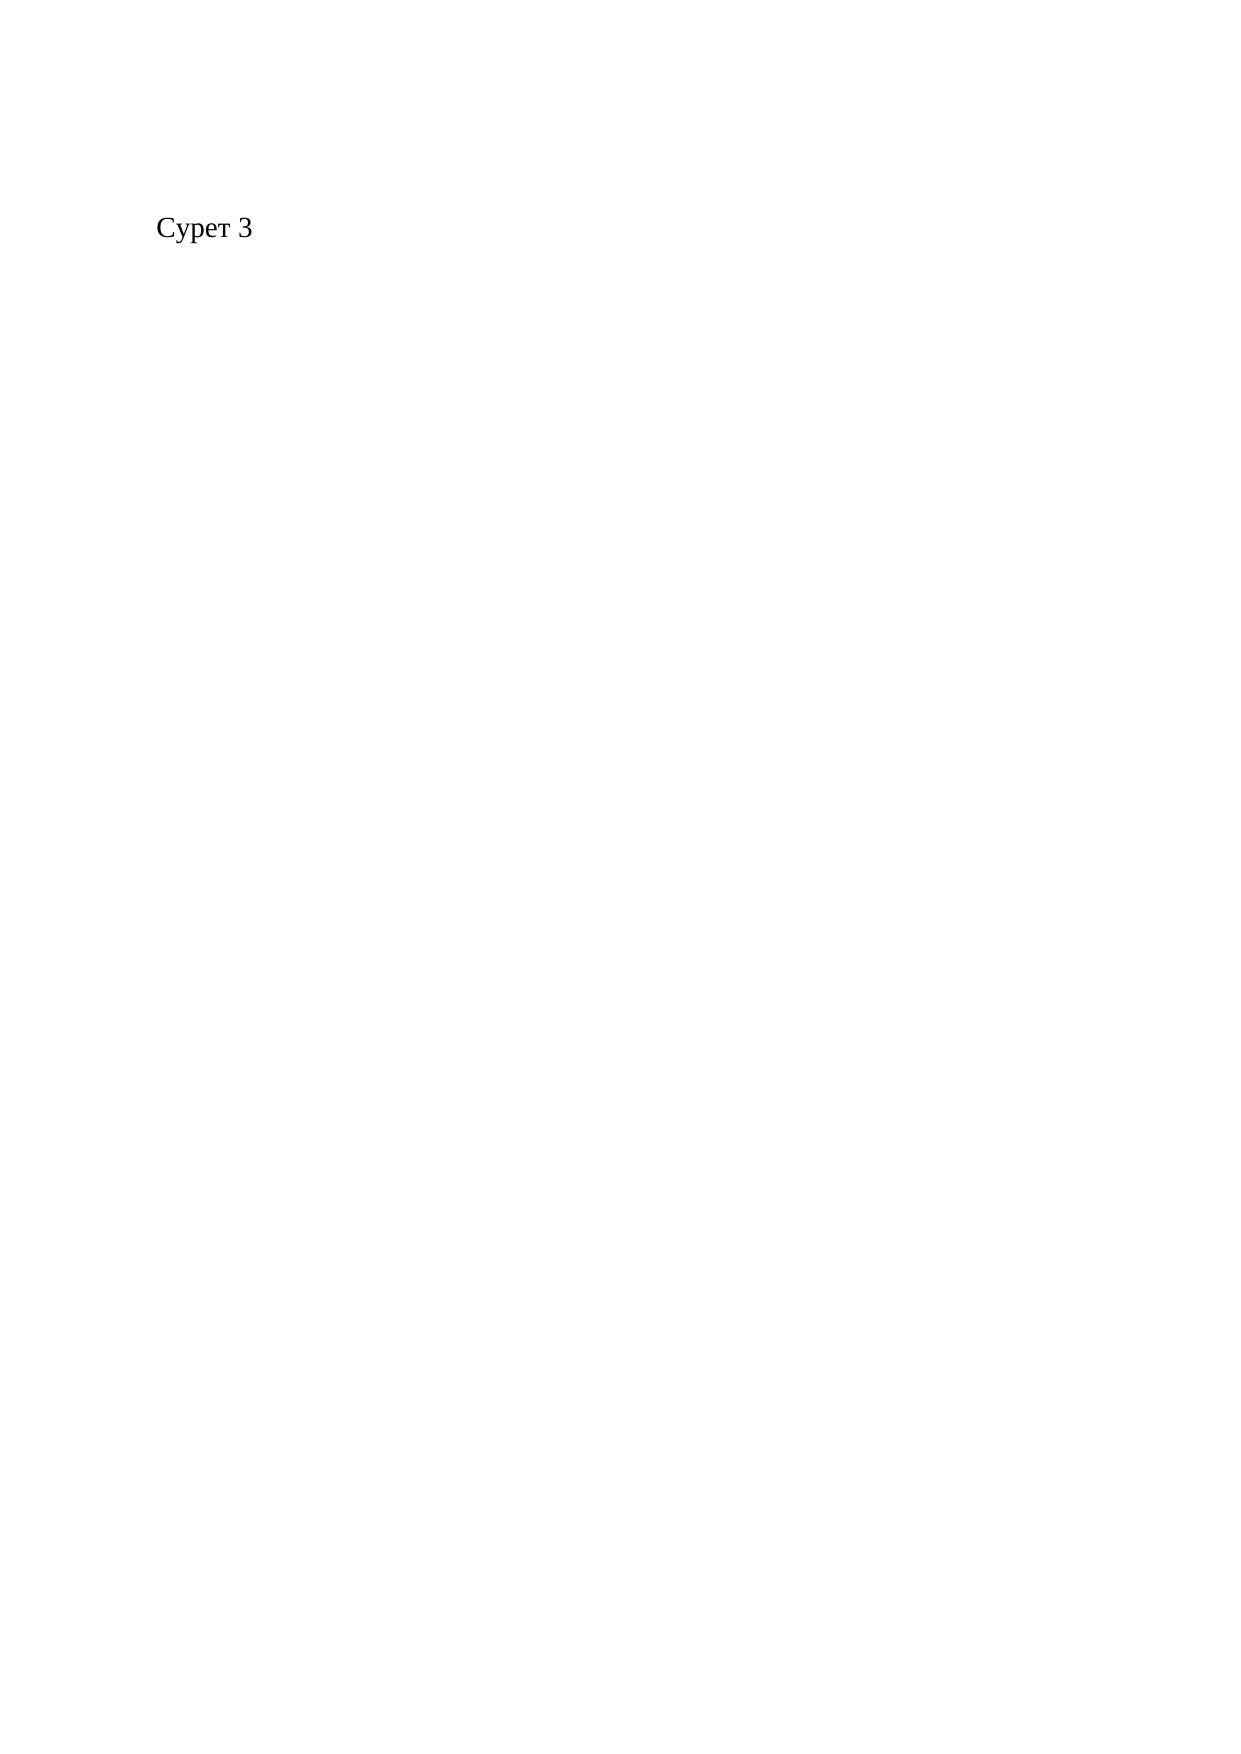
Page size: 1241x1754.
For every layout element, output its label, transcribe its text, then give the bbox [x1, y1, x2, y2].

text Сурет 3 [112, 210, 1128, 244]
